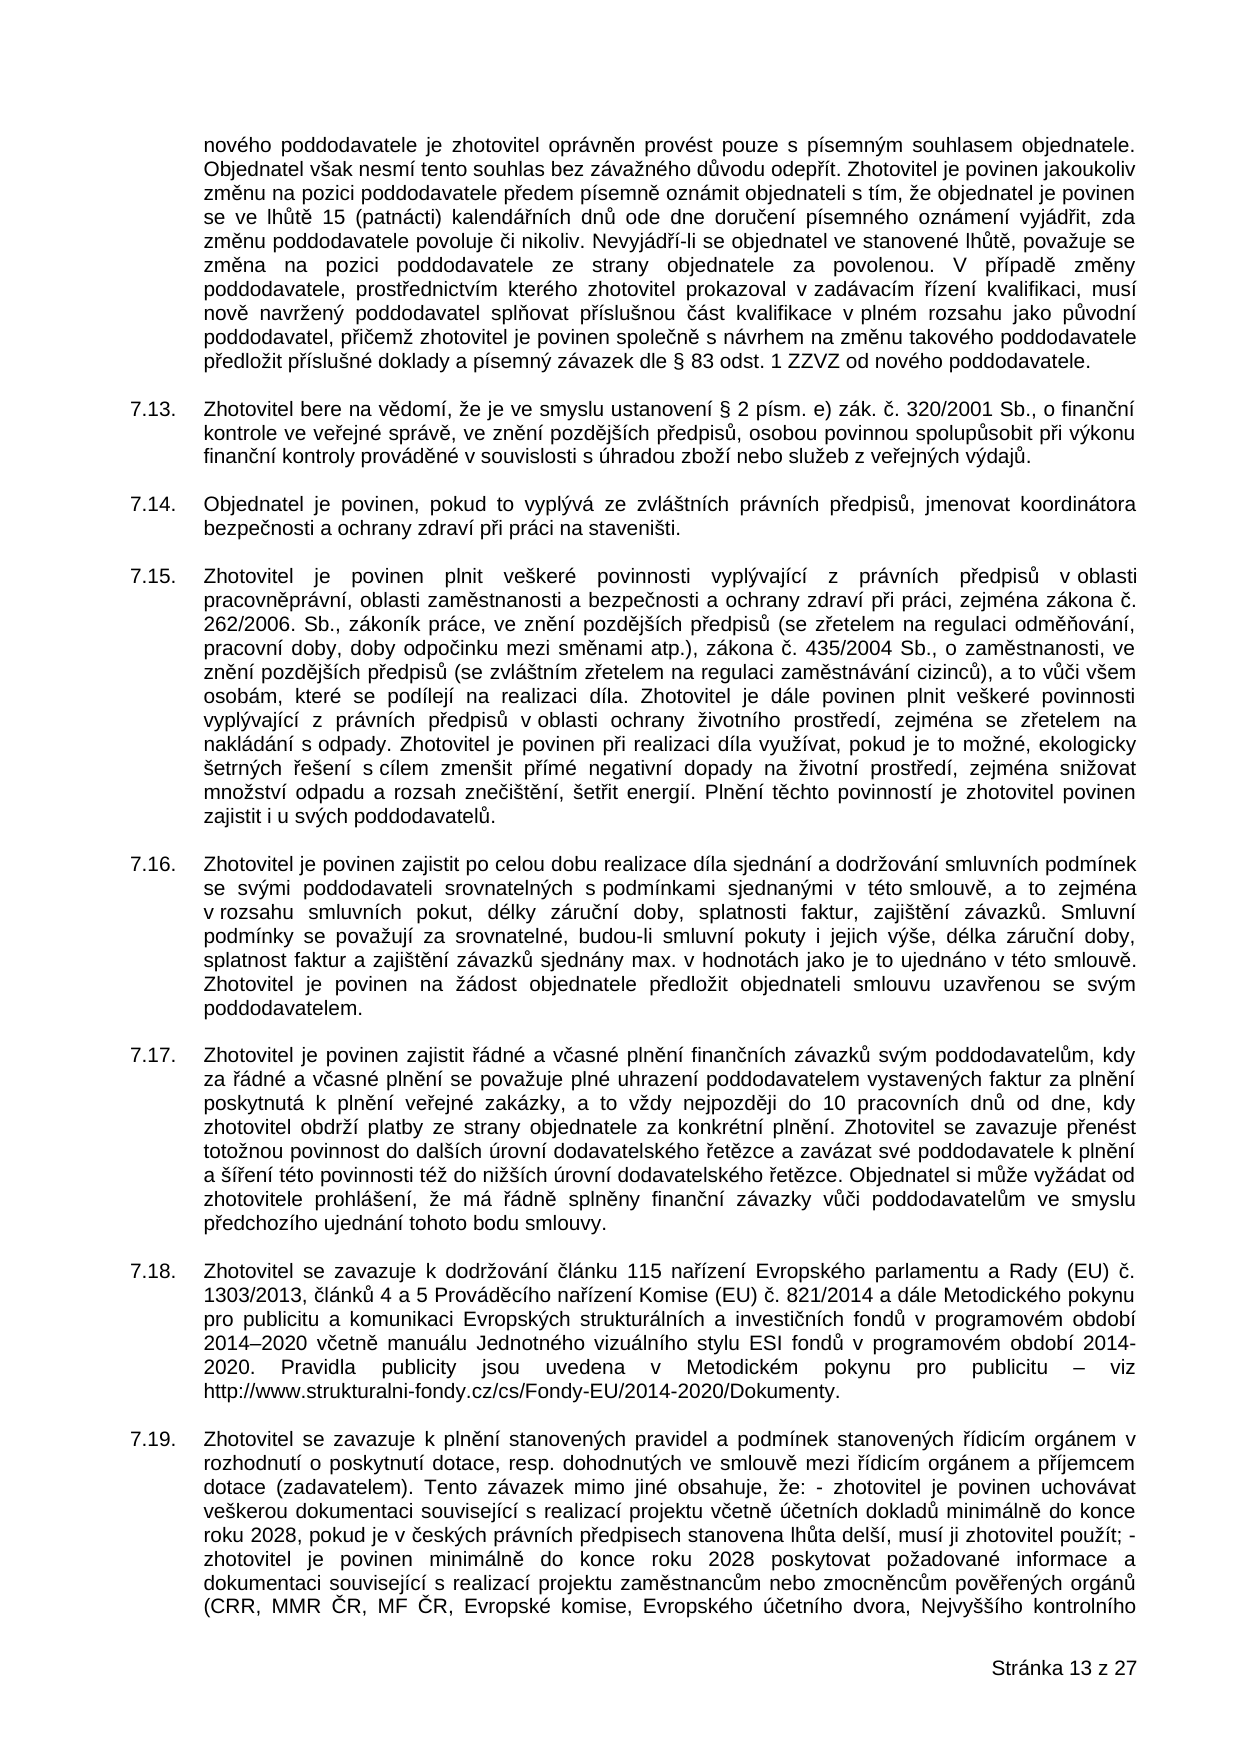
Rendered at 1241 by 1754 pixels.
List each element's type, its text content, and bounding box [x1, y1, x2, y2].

list Zhotovitel je povinen zajistit po celou dobu realizace díla sjednání a dodržování smluvních podmínek se svými poddodavateli srovnatelných s podmínkami sjednanými v této smlouvě, a to zejména v rozsahu smluvních pokut, délky záruční doby, splatnosti faktur, zajištění závazků. Smluvní podmínky se považují za srovnatelné, budou-li smluvní pokuty i jejich výše, délka záruční doby, splatnost faktur a zajištění závazků sjednány max. v hodnotách jako je to ujednáno v této smlouvě. Zhotovitel je povinen na žádost objednatele předložit objednateli smlouvu uzavřenou se svým poddodavatelem. [130, 852, 1137, 1019]
list Zhotovitel bere na vědomí, že je ve smyslu ustanovení § 2 písm. e) zák. č. 320/2001 Sb., o finanční kontrole ve veřejné správě, ve znění pozdějších předpisů, osobou povinnou spolupůsobit při výkonu finanční kontroly prováděné v souvislosti s úhradou zboží nebo služeb z veřejných výdajů. [130, 396, 1137, 468]
list Zhotovitel je povinen zajistit řádné a včasné plnění finančních závazků svým poddodavatelům, kdy za řádné a včasné plnění se považuje plné uhrazení poddodavatelem vystavených faktur za plnění poskytnutá k plnění veřejné zakázky, a to vždy nejpozději do 10 pracovních dnů od dne, kdy zhotovitel obdrží platby ze strany objednatele za konkrétní plnění. Zhotovitel se zavazuje přenést totožnou povinnost do dalších úrovní dodavatelského řetězce a zavázat své poddodavatele k plnění a šíření této povinnosti též do nižších úrovní dodavatelského řetězce. Objednatel si může vyžádat od zhotovitele prohlášení, že má řádně splněny finanční závazky vůči poddodavatelům ve smyslu předchozího ujednání tohoto bodu smlouvy. [130, 1043, 1137, 1235]
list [130, 133, 1137, 372]
list Zhotovitel se zavazuje k dodržování článku 115 nařízení Evropského parlamentu a Rady (EU) č. 1303/2013, článků 4 a 5 Prováděcího nařízení Komise (EU) č. 821/2014 a dále Metodického pokynu pro publicitu a komunikaci Evropských strukturálních a investičních fondů v programovém období 2014–2020 včetně manuálu Jednotného vizuálního stylu ESI fondů v programovém období 2014-2020. Pravidla publicity jsou uvedena v Metodickém pokynu pro publicitu – viz http://www.strukturalni-fondy.cz/cs/Fondy-EU/2014-2020/Dokumenty. [130, 1259, 1137, 1403]
list Objednatel je povinen, pokud to vyplývá ze zvláštních právních předpisů, jmenovat koordinátora bezpečnosti a ochrany zdraví při práci na staveništi. [130, 492, 1137, 540]
list Zhotovitel je povinen plnit veškeré povinnosti vyplývající z právních předpisů v oblasti pracovněprávní, oblasti zaměstnanosti a bezpečnosti a ochrany zdraví při práci, zejména zákona č. 262/2006. Sb., zákoník práce, ve znění pozdějších předpisů (se zřetelem na regulaci odměňování, pracovní doby, doby odpočinku mezi směnami atp.), zákona č. 435/2004 Sb., o zaměstnanosti, ve znění pozdějších předpisů (se zvláštním zřetelem na regulaci zaměstnávání cizinců), a to vůči všem osobám, které se podílejí na realizaci díla. Zhotovitel je dále povinen plnit veškeré povinnosti vyplývající z právních předpisů v oblasti ochrany životního prostředí, zejména se zřetelem na nakládání s odpady. Zhotovitel je povinen při realizaci díla využívat, pokud je to možné, ekologicky šetrných řešení s cílem zmenšit přímé negativní dopady na životní prostředí, zejména snižovat množství odpadu a rozsah znečištění, šetřit energií. Plnění těchto povinností je zhotovitel povinen zajistit i u svých poddodavatelů. [130, 564, 1137, 828]
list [130, 1427, 1137, 1618]
